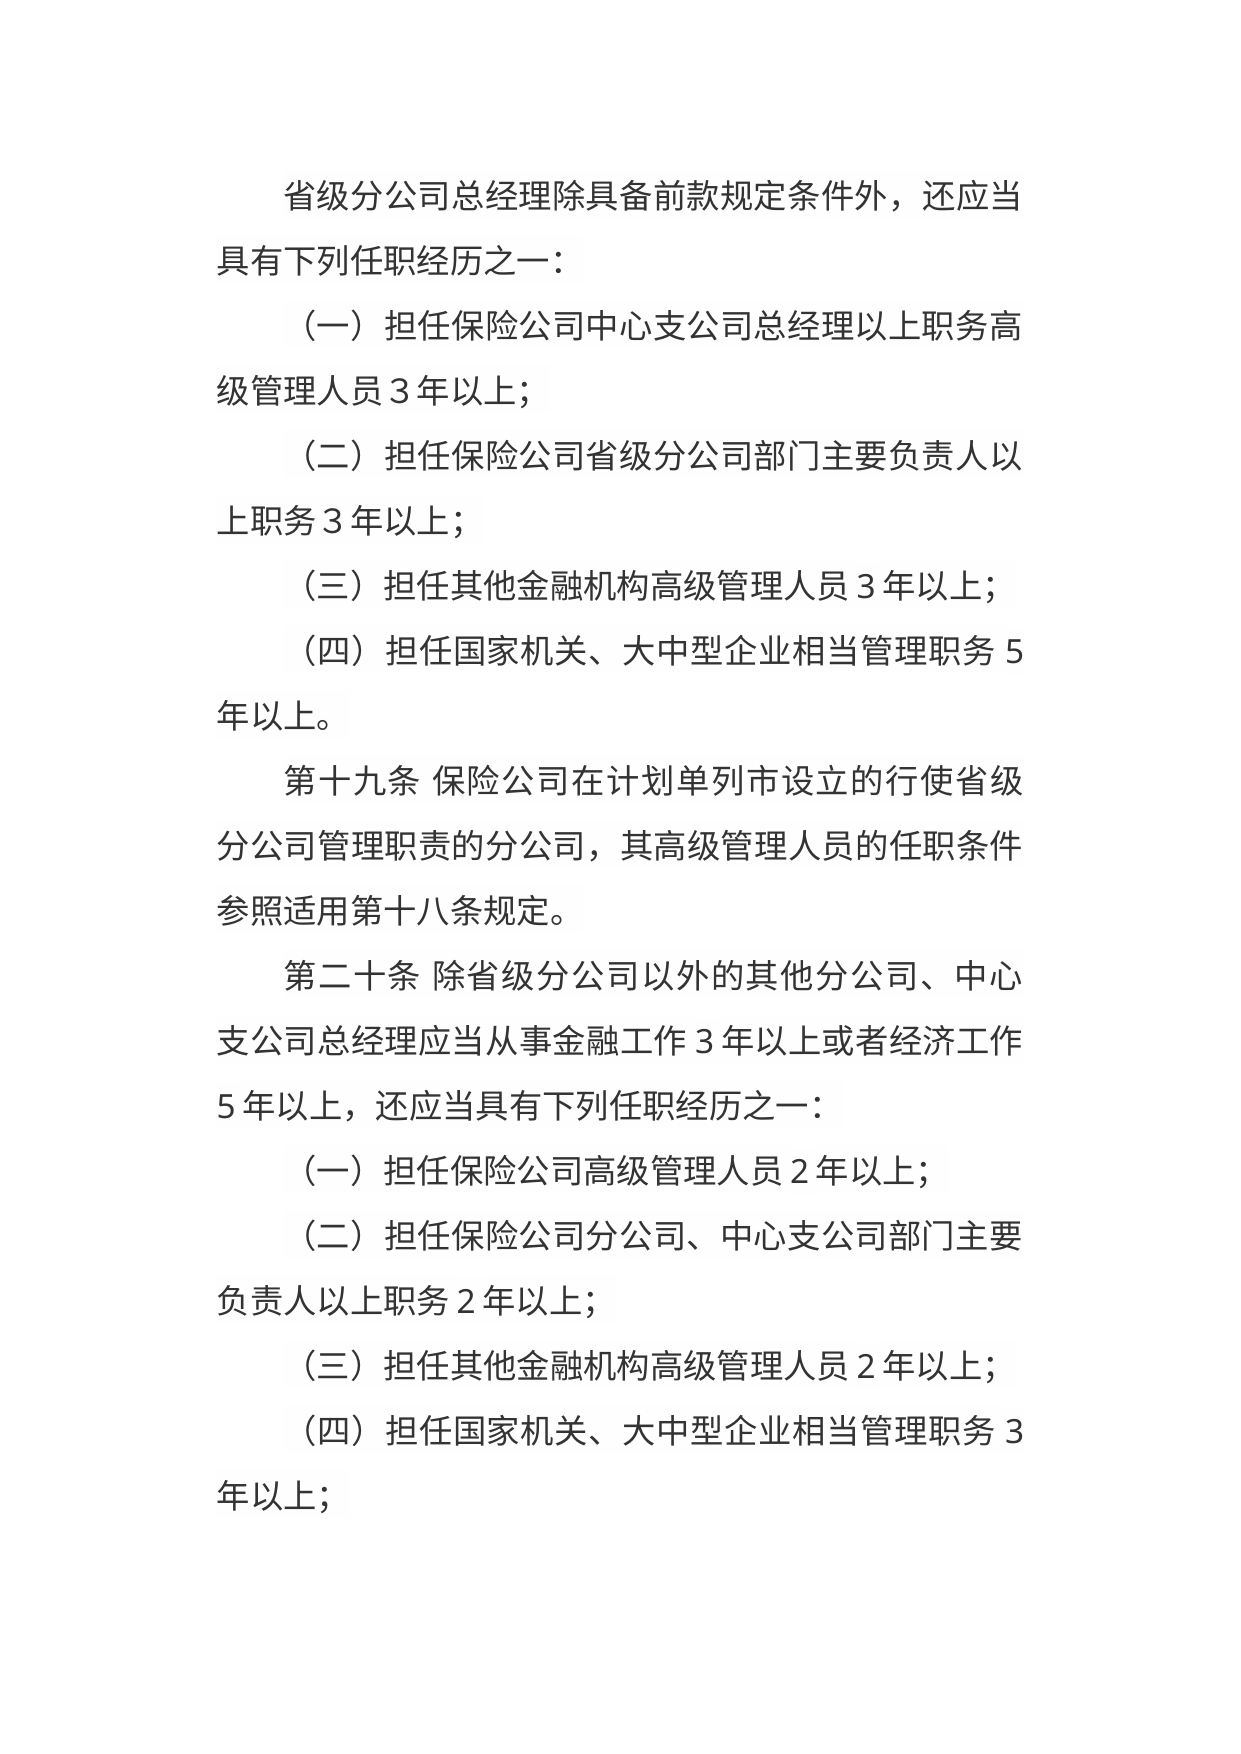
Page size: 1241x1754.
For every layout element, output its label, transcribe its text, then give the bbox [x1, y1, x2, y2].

text （一）担任保险公司高级管理人员2年以上； [216, 1137, 1024, 1202]
text （四）担任国家机关、大中型企业相当管理职务3年以上； [216, 1397, 1024, 1527]
text 第二十条 除省级分公司以外的其他分公司、中心支公司总经理应当从事金融工作3年以上或者经济工作5年以上，还应当具有下列任职经历之一： [216, 942, 1024, 1018]
text （三）担任其他金融机构高级管理人员2年以上； [216, 1332, 1024, 1397]
text （一）担任保险公司中心支公司总经理以上职务高级管理人员３年以上； [216, 292, 1024, 422]
text （三）担任其他金融机构高级管理人员3年以上； [216, 552, 1024, 617]
text 第二十条 除省级分公司以外的其他分公司、中心支公司总经理应当从事金融工作3年以上或者经济工作5年以上，还应当具有下列任职经历之一： [216, 1063, 1024, 1137]
text 第十九条 保险公司在计划单列市设立的行使省级分公司管理职责的分公司，其高级管理人员的任职条件参照适用第十八条规定。 [216, 868, 1024, 942]
text （二）担任保险公司分公司、中心支公司部门主要负责人以上职务2年以上； [216, 1202, 1024, 1332]
text （二）担任保险公司省级分公司部门主要负责人以上职务３年以上； [216, 422, 1024, 552]
text 省级分公司总经理除具备前款规定条件外，还应当具有下列任职经历之一： [216, 162, 1024, 292]
text 第十九条 保险公司在计划单列市设立的行使省级分公司管理职责的分公司，其高级管理人员的任职条件参照适用第十八条规定。 [216, 747, 1024, 820]
text （四）担任国家机关、大中型企业相当管理职务5年以上。 [216, 617, 1024, 747]
